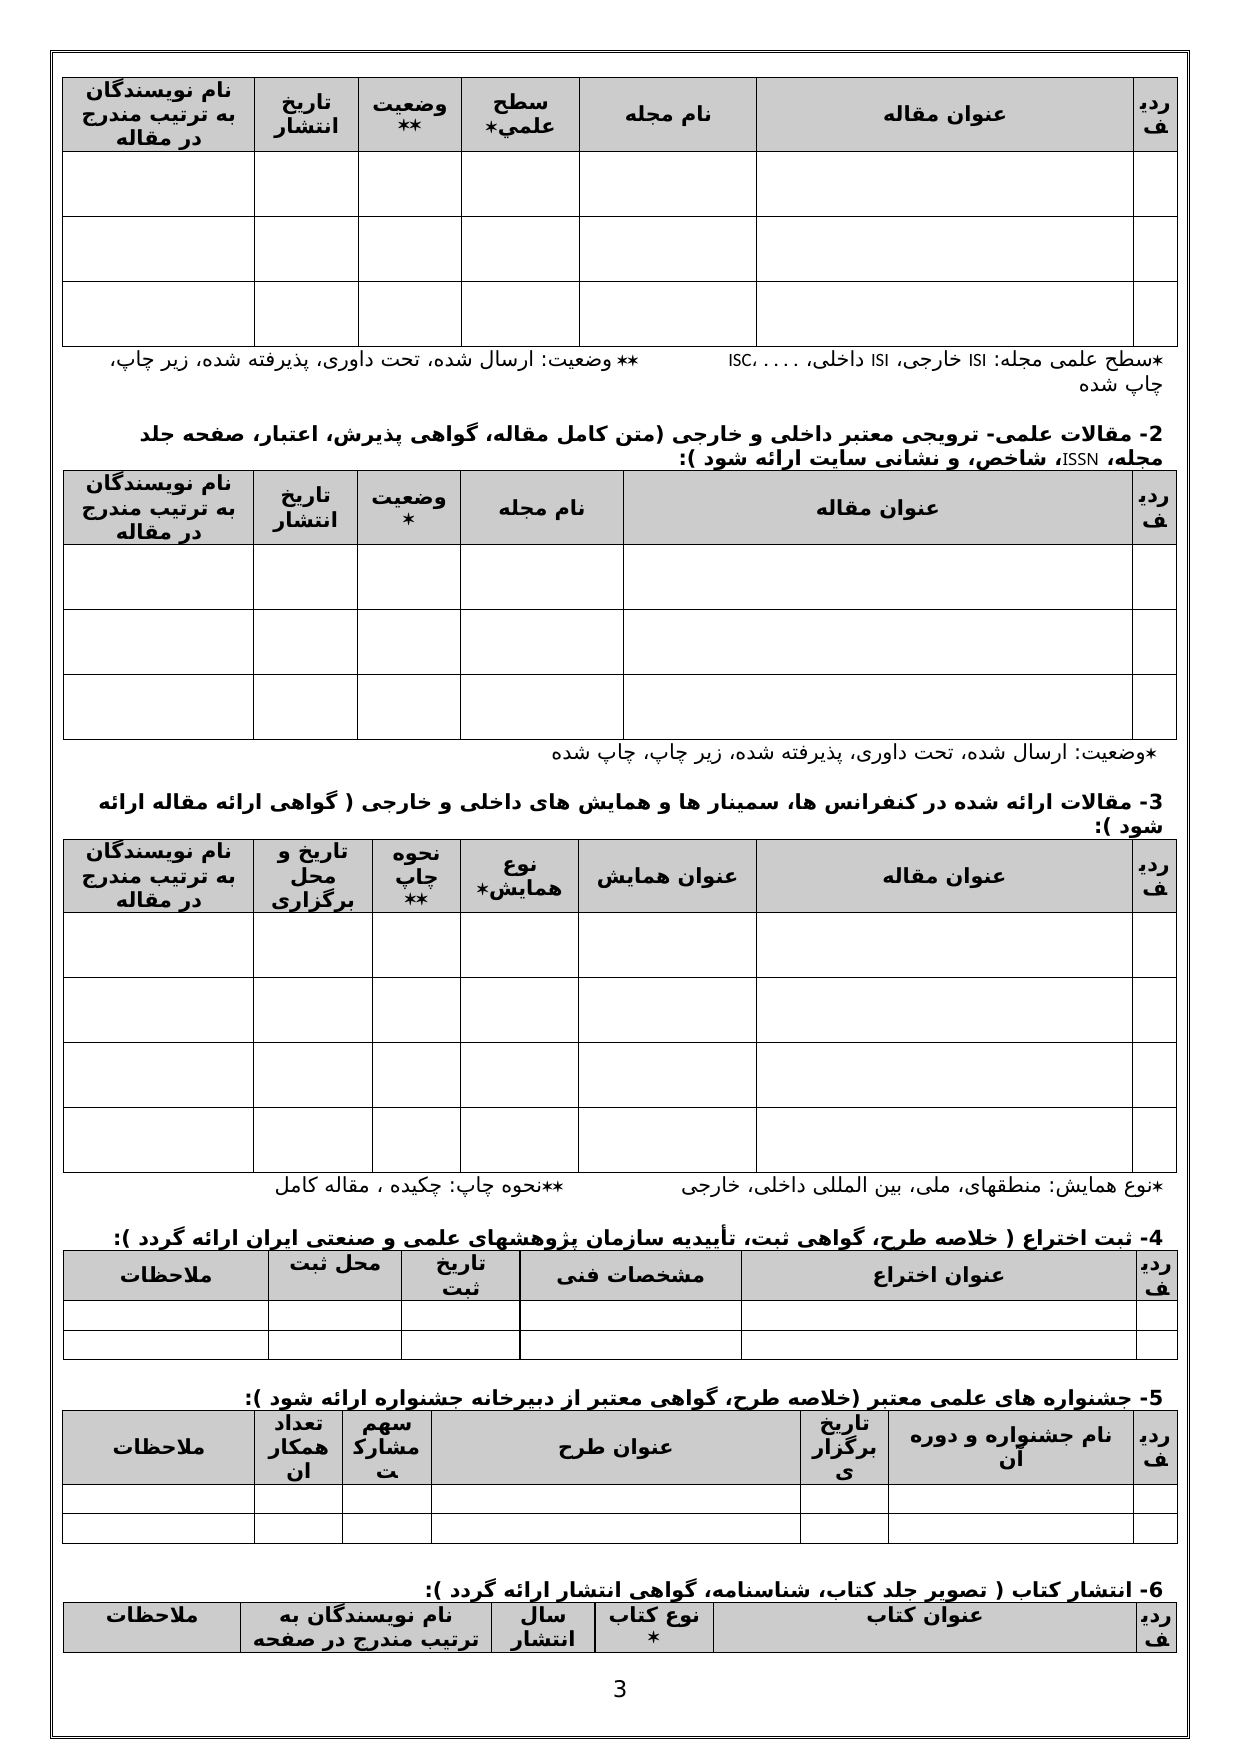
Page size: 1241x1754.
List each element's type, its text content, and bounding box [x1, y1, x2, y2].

table_cell [63, 152, 254, 216]
table_cell [1133, 1043, 1176, 1107]
table_cell [373, 913, 460, 977]
table_cell [358, 610, 460, 674]
table_cell [801, 1514, 888, 1543]
table_header وضعیت [359, 78, 461, 151]
table_cell [579, 978, 756, 1042]
table_header نام نویسندگان به ترتیب مندرج در مقاله [63, 78, 254, 151]
table_cell [254, 1043, 372, 1107]
text وضعیت: ارسال شده، تحت داوری، پذیرفته شده، زیر چاپ، چاپ شده [77, 740, 1163, 764]
table_cell [757, 217, 1133, 281]
table_cell [63, 282, 254, 346]
table_cell [461, 913, 578, 977]
table_header عنوان مقاله [624, 471, 1132, 544]
table_cell [64, 1331, 268, 1359]
table_cell [462, 217, 579, 281]
table_header ردیف [1137, 1603, 1176, 1652]
table_cell [254, 545, 357, 609]
table_header ردیف [1134, 78, 1177, 151]
table_header ملاحظات [63, 1411, 254, 1484]
table_cell [1133, 610, 1176, 674]
table_header وضعیت [358, 471, 460, 544]
table_header ردیف [1134, 1411, 1177, 1484]
table_cell [64, 1301, 268, 1329]
table_cell [624, 610, 1132, 674]
table_header سطح علمي [462, 78, 579, 151]
table_header ردیف [1133, 471, 1176, 544]
table_cell [254, 675, 357, 739]
table_cell [254, 1108, 372, 1172]
table_header مشخصات فنی [521, 1251, 741, 1300]
table_cell [373, 1108, 460, 1172]
table_cell [254, 610, 357, 674]
table_cell [343, 1485, 431, 1513]
table_cell [580, 152, 756, 216]
table_cell [1134, 217, 1177, 281]
text نوع همایش: منطقهای، ملی، بین المللی داخلی، خارجی نحوه چاپ: چکیده ، مقاله کامل [77, 1173, 1163, 1198]
table_cell [461, 978, 578, 1042]
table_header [241, 1603, 491, 1652]
table_cell [1137, 1301, 1177, 1329]
table_cell [624, 675, 1132, 739]
table_header نحوه چاپ [373, 840, 460, 912]
table_cell [579, 1043, 756, 1107]
table_cell [757, 1043, 1132, 1107]
table_cell [64, 675, 253, 739]
table_cell [255, 282, 358, 346]
table_cell [757, 913, 1132, 977]
table_cell [1134, 1485, 1177, 1513]
text 3- مقالات ارائه شده در کنفرانس ها، سمینار ها و همایش های داخلی و خارجی ( گواهی ارائه مقاله ارائه شود ): [77, 790, 1163, 838]
table_header عنوان مقاله [757, 840, 1132, 912]
table_cell [373, 978, 460, 1042]
table_cell [359, 152, 461, 216]
table_cell [64, 545, 253, 609]
table_cell [742, 1331, 1136, 1359]
text 6- انتشار کتاب ( تصویر جلد کتاب، شناسنامه، گواهی انتشار ارائه گردد ): [77, 1578, 1163, 1602]
table_cell [358, 545, 460, 609]
table_cell [64, 610, 253, 674]
table_cell [254, 913, 372, 977]
table_header نام نویسندگان به ترتیب مندرج در مقاله [64, 840, 253, 912]
table_cell [1133, 545, 1176, 609]
table_header عنوان مقاله [757, 78, 1133, 151]
table_cell [579, 913, 756, 977]
text 2- مقالات علمی- ترویجی معتبر داخلی و خارجی (متن کامل مقاله، گواهی پذیرش، اعتبار، صفحه جلد مجله، ISSN، شاخص، و نشانی سایت ارائه شود ): [77, 422, 1163, 470]
table_header ملاحظات [64, 1603, 240, 1652]
table_cell [742, 1301, 1136, 1329]
table_header سال انتشار [492, 1603, 594, 1652]
table_cell [432, 1514, 800, 1543]
table_cell [402, 1331, 519, 1359]
table_cell [1133, 913, 1176, 977]
table_cell [461, 675, 623, 739]
table_cell [461, 1043, 578, 1107]
table_cell [461, 1108, 578, 1172]
table_header ردیف [1137, 1251, 1177, 1300]
table_cell [624, 545, 1132, 609]
table_cell [269, 1331, 401, 1359]
table_cell [1133, 978, 1176, 1042]
table_header تاریخ و محل برگزاری [254, 840, 372, 912]
table_header تاریخ ثبت [402, 1251, 519, 1300]
table_cell [521, 1331, 741, 1359]
table_cell [64, 913, 253, 977]
text 4- ثبت اختراع ( خلاصه طرح، گواهی ثبت، تأییدیه سازمان پژوهشهای علمی و صنعتی ایران ارائه گردد ): [77, 1226, 1163, 1250]
table_cell [402, 1301, 519, 1329]
table_cell [63, 1485, 254, 1513]
table_header نام جشنواره و دوره آن [889, 1411, 1133, 1484]
table_header محل ثبت [269, 1251, 401, 1300]
table_cell [1134, 1514, 1177, 1543]
table_cell [757, 282, 1133, 346]
table_cell [1137, 1331, 1177, 1359]
table_header نوع همایش [461, 840, 578, 912]
table_cell [1133, 1108, 1176, 1172]
table_cell [889, 1485, 1133, 1513]
table_cell [801, 1485, 888, 1513]
table_header تاریخ انتشار [254, 471, 357, 544]
text سطح علمی مجله: ISI خارجی، ISI داخلی، ISC، . . . . وضعیت: ارسال شده، تحت داوری، پذیرفته شده، زیر چاپ، چاپ شده [77, 347, 1163, 396]
table_cell [358, 675, 460, 739]
table_cell [461, 545, 623, 609]
table_cell [269, 1301, 401, 1329]
table_header عنوان طرح [432, 1411, 800, 1484]
table_cell [521, 1301, 741, 1329]
table_header سهم مشارکت [343, 1411, 431, 1484]
table_cell [580, 282, 756, 346]
table_cell [757, 152, 1133, 216]
table_cell [64, 1043, 253, 1107]
table_header ملاحظات [64, 1251, 268, 1300]
table_cell [254, 978, 372, 1042]
table_cell [359, 217, 461, 281]
table_header عنوان همایش [579, 840, 756, 912]
table_header تعداد همکاران [255, 1411, 342, 1484]
table_cell [63, 1514, 254, 1543]
text 5- جشنواره های علمی معتبر (خلاصه طرح، گواهی معتبر از دبیرخانه جشنواره ارائه شود ): [77, 1386, 1163, 1410]
table_cell [757, 978, 1132, 1042]
table_cell [1134, 282, 1177, 346]
table_header تاریخ انتشار [255, 78, 358, 151]
table_header نام نویسندگان به ترتیب مندرج در مقاله [64, 471, 253, 544]
table_cell [462, 282, 579, 346]
table_header نوع کتاب [596, 1603, 713, 1652]
table_cell [255, 152, 358, 216]
table_cell [580, 217, 756, 281]
table_cell [64, 978, 253, 1042]
table_cell [255, 1485, 342, 1513]
table_header نام مجله [461, 471, 623, 544]
table_cell [432, 1485, 800, 1513]
table_cell [255, 217, 358, 281]
table_cell [1133, 675, 1176, 739]
table_cell [462, 152, 579, 216]
table_cell [343, 1514, 431, 1543]
table_cell [461, 610, 623, 674]
table_cell [1134, 152, 1177, 216]
table_cell [64, 1108, 253, 1172]
table_cell [889, 1514, 1133, 1543]
table_cell [757, 1108, 1132, 1172]
table_cell [373, 1043, 460, 1107]
table_header ردیف [1133, 840, 1176, 912]
table_cell [255, 1514, 342, 1543]
table_header نام مجله [580, 78, 756, 151]
table_cell [579, 1108, 756, 1172]
table_header تاریخ برگزاری [801, 1411, 888, 1484]
table_cell [359, 282, 461, 346]
table_header عنوان کتاب [714, 1603, 1136, 1652]
table_header عنوان اختراع [742, 1251, 1136, 1300]
table_cell [63, 217, 254, 281]
